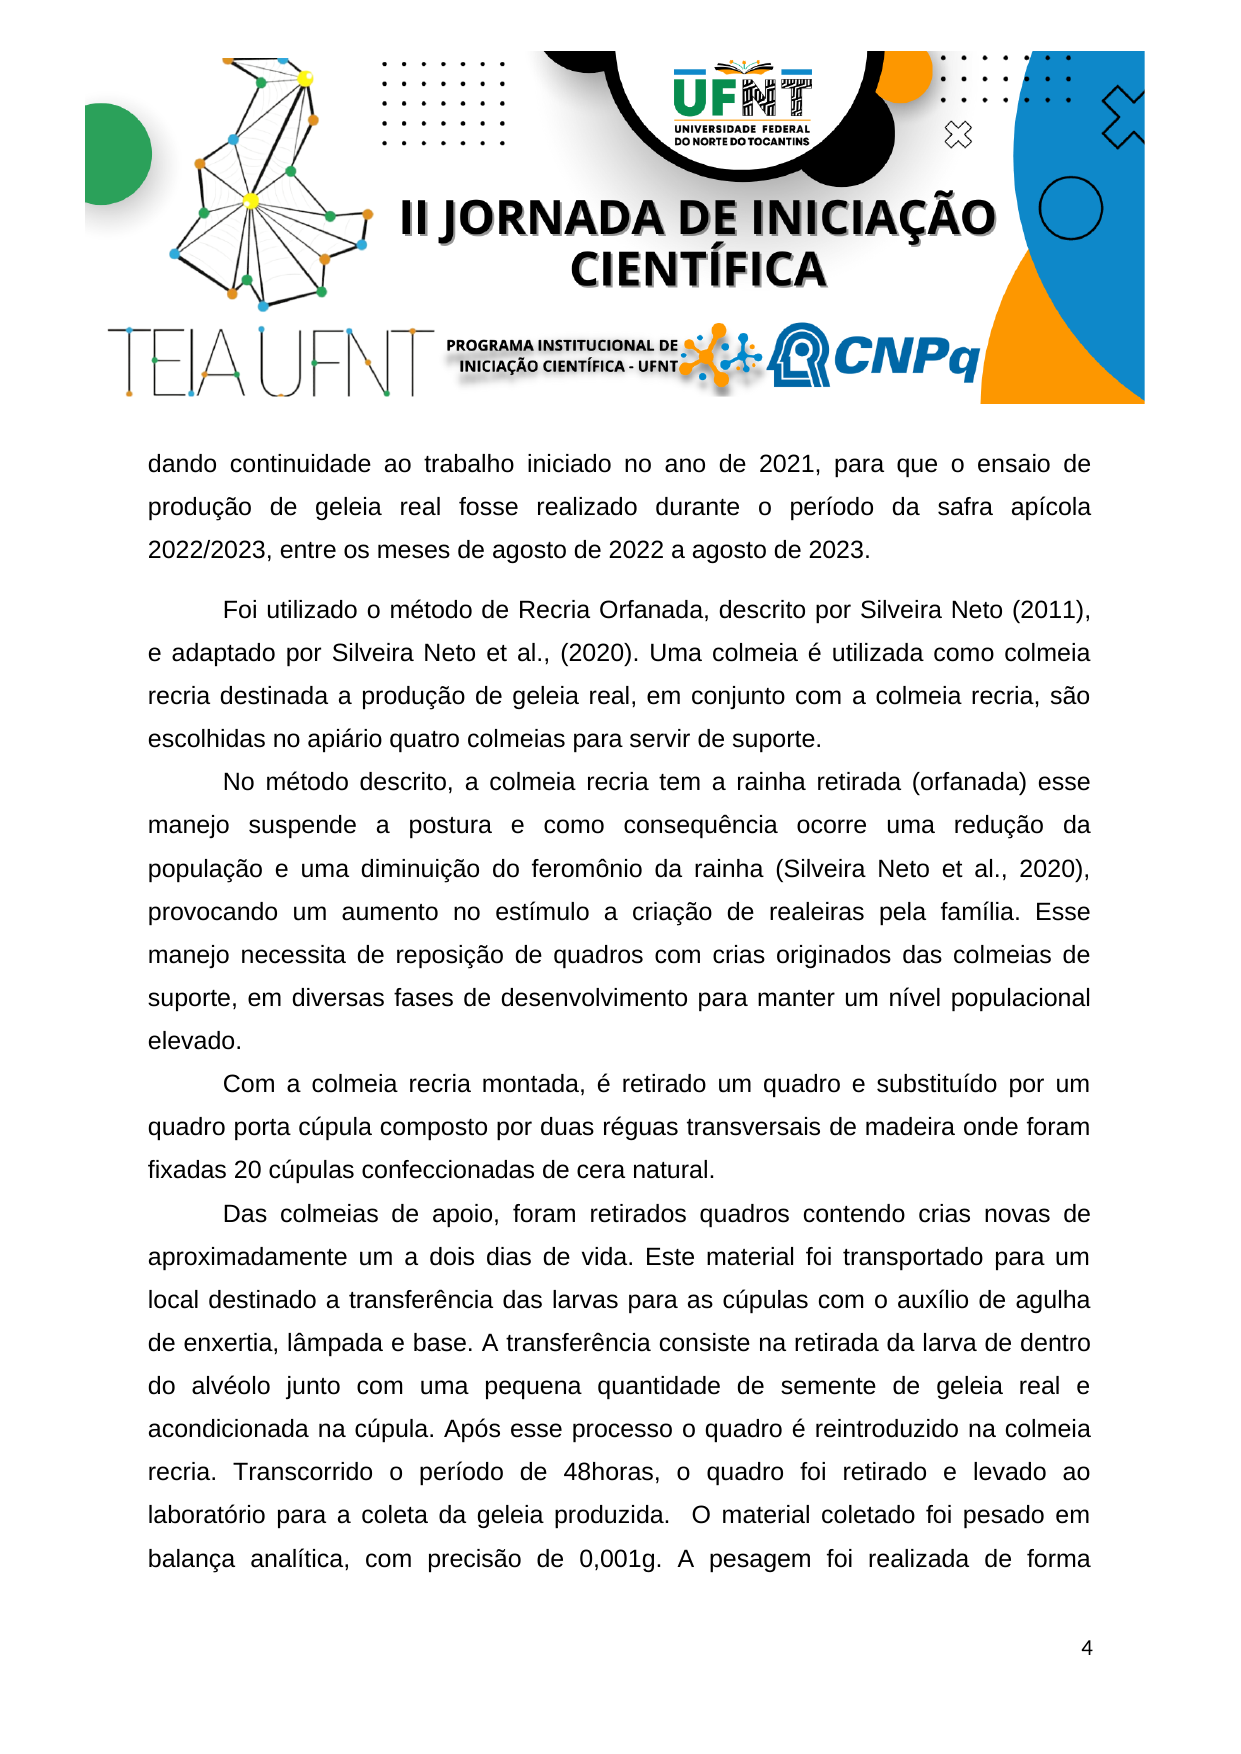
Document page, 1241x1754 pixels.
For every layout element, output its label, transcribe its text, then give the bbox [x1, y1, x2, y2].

picture [85, 51, 1145, 404]
text Foi utilizado o método de Recria Orfanada, descrito por Silveira Neto (2011), e adaptado por Silveira Neto et al., (2020). Uma colmeia é utilizada como colmeia recria destinada a produção de geleia real, em conjunto com a colmeia recria, são escolhidas no apiário quatro colmeias para servir de suporte. [148, 595, 1092, 753]
text Com a colmeia recria montada, é retirado um quadro e substituído por um quadro porta cúpula composto por duas réguas transversais de madeira onde foram fixadas 20 cúpulas confeccionadas de cera natural. [148, 1069, 1092, 1184]
text No método descrito, a colmeia recria tem a rainha retirada (orfanada) esse manejo suspende a postura e como consequência ocorre uma redução da população e uma diminuição do feromônio da rainha (Silveira Neto et al., 2020), provocando um aumento no estímulo a criação de realeiras pela família. Esse manejo necessita de reposição de quadros com crias originados das colmeias de suporte, em diversas fases de desenvolvimento para manter um nível populacional elevado. [148, 767, 1092, 1055]
